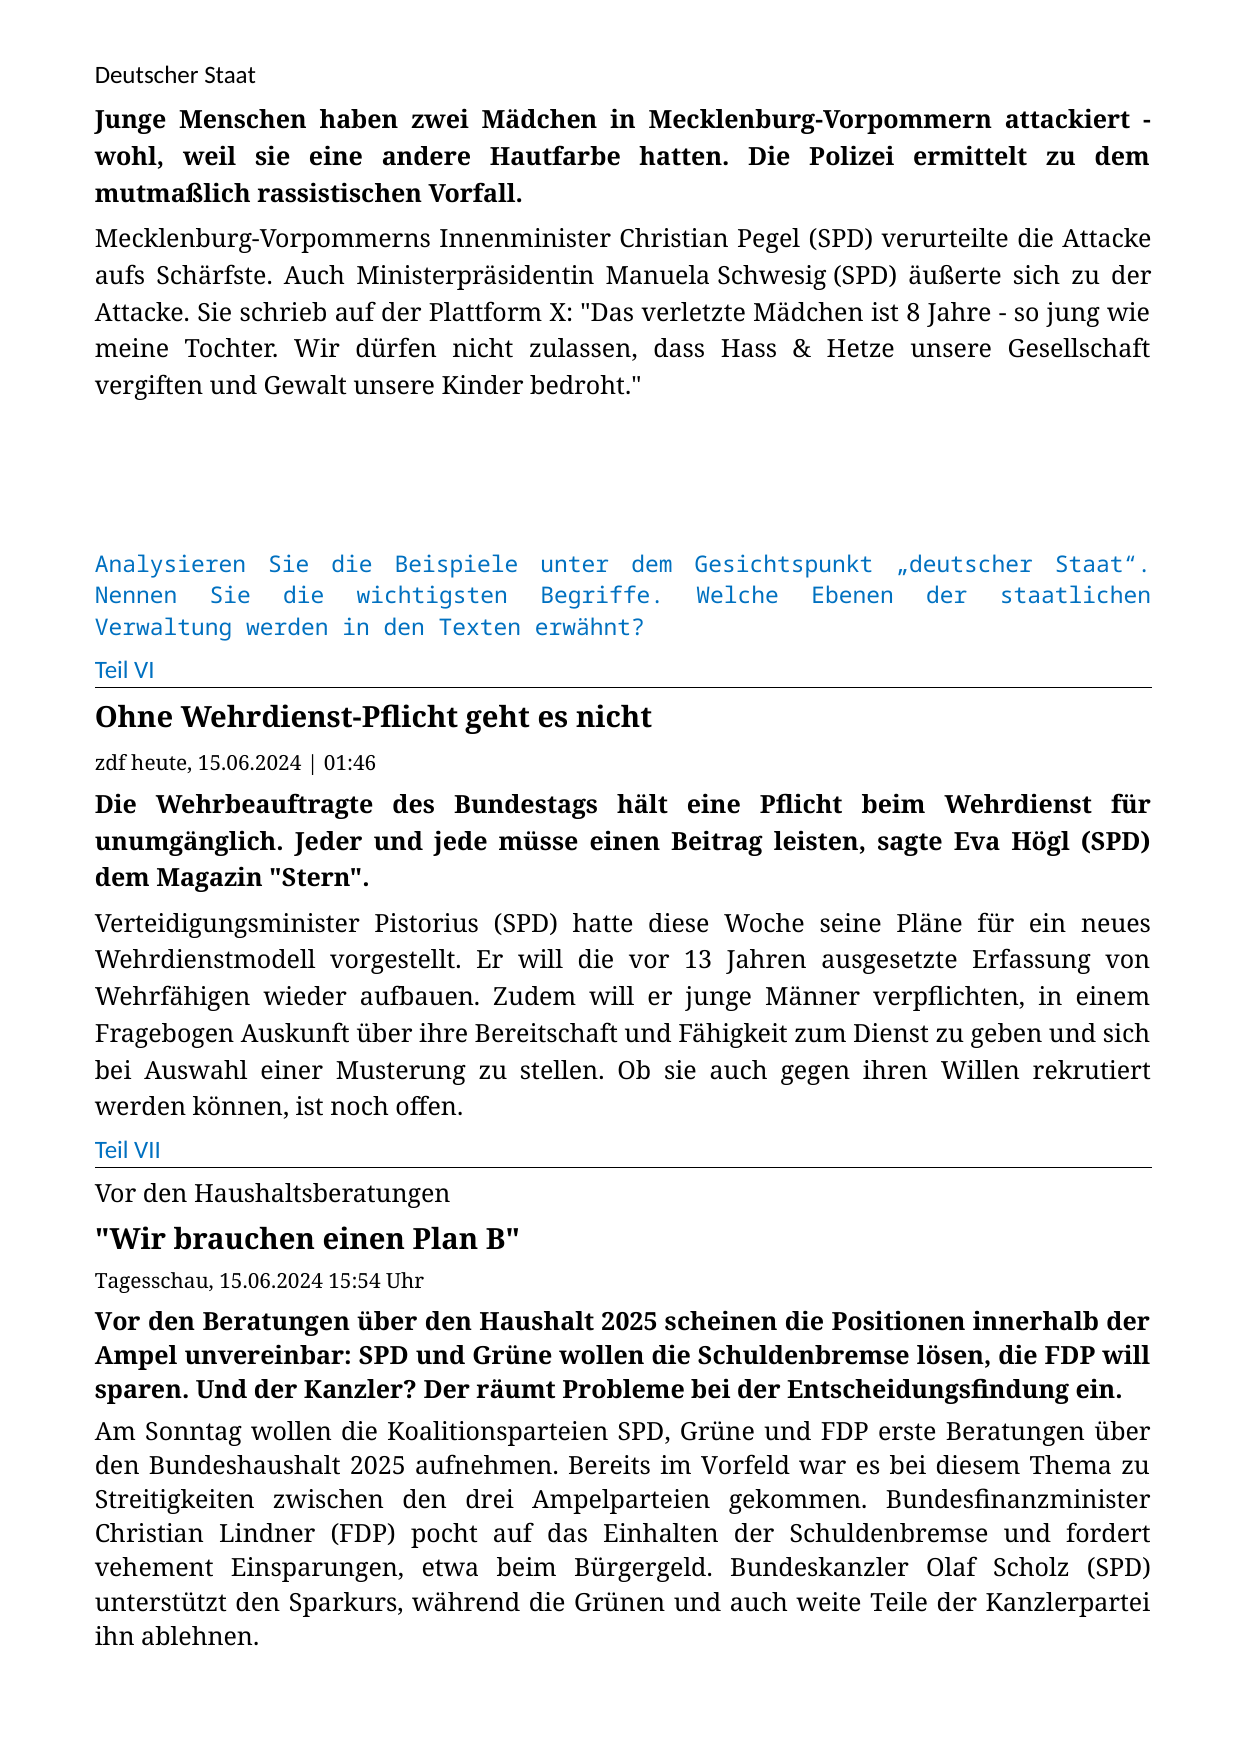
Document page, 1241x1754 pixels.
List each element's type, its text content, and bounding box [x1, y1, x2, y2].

text Mecklenburg-Vorpommerns Innenminister Christian Pegel (SPD) verurteilte die Attacke aufs Schärfste. Auch Ministerpräsidentin Manuela Schwesig (SPD) äußerte sich zu der Attacke. Sie schrieb auf der Plattform X: "Das verletzte Mädchen ist 8 Jahre - so jung wie meine Tochter. Wir dürfen nicht zulassen, dass Hass & Hetze unsere Gesellschaft vergiften und Gewalt unsere Kinder bedroht." [94, 221, 1152, 402]
text Analysieren Sie die Beispiele unter dem Gesichtspunkt „deutscher Staat“. Nennen Sie die wichtigsten Begriffe. Welche Ebenen der staatlichen Verwaltung werden in den Texten erwähnt? [94, 548, 1152, 642]
text Vor den Beratungen über den Haushalt 2025 scheinen die Positionen innerhalb der Ampel unvereinbar: SPD und Grüne wollen die Schuldenbremse lösen, die FDP will sparen. Und der Kanzler? Der räumt Probleme bei der Entscheidungsfindung ein. [94, 1303, 1152, 1406]
text Junge Menschen haben zwei Mädchen in Mecklenburg-Vorpommern attackiert - wohl, weil sie eine andere Hautfarbe hatten. Die Polizei ermittelt zu dem mutmaßlich rassistischen Vorfall. [94, 102, 1152, 210]
text Teil VII [94, 1134, 1152, 1168]
text Die Wehrbeauftragte des Bundestags hält eine Pflicht beim Wehrdienst für unumgänglich. Jeder und jede müsse einen Beitrag leisten, sagte Eva Högl (SPD) dem Magazin "Stern". [94, 787, 1152, 894]
text Vor den Haushaltsberatungen [94, 1176, 1152, 1210]
subtitle Ohne Wehrdienst-Pflicht geht es nicht [94, 696, 1152, 736]
text Tagesschau, 15.06.2024 15:54 Uhr [94, 1267, 1152, 1295]
text Am Sonntag wollen die Koalitionsparteien SPD, Grüne und FDP erste Beratungen über den Bundeshaushalt 2025 aufnehmen. Bereits im Vorfeld war es bei diesem Thema zu Streitigkeiten zwischen den drei Ampelparteien gekommen. Bundesfinanzminister Christian Lindner (FDP) pocht auf das Einhalten der Schuldenbremse und fordert vehement Einsparungen, etwa beim Bürgergeld. Bundeskanzler Olaf Scholz (SPD) unterstützt den Sparkurs, während die Grünen und auch weite Teile der Kanzlerpartei ihn ablehnen. [94, 1414, 1152, 1652]
text "Wir brauchen einen Plan B" [94, 1218, 1152, 1258]
text Teil VI [94, 654, 1152, 688]
text zdf heute, 15.06.2024 | 01:46 [94, 748, 1152, 776]
text Verteidigungsminister Pistorius (SPD) hatte diese Woche seine Pläne für ein neues Wehrdienstmodell vorgestellt. Er will die vor 13 Jahren ausgesetzte Erfassung von Wehrfähigen wieder aufbauen. Zudem will er junge Männer verpflichten, in einem Fragebogen Auskunft über ihre Bereitschaft und Fähigkeit zum Dienst zu geben und sich bei Auswahl einer Musterung zu stellen. Ob sie auch gegen ihren Willen rekrutiert werden können, ist noch offen. [94, 905, 1152, 1123]
